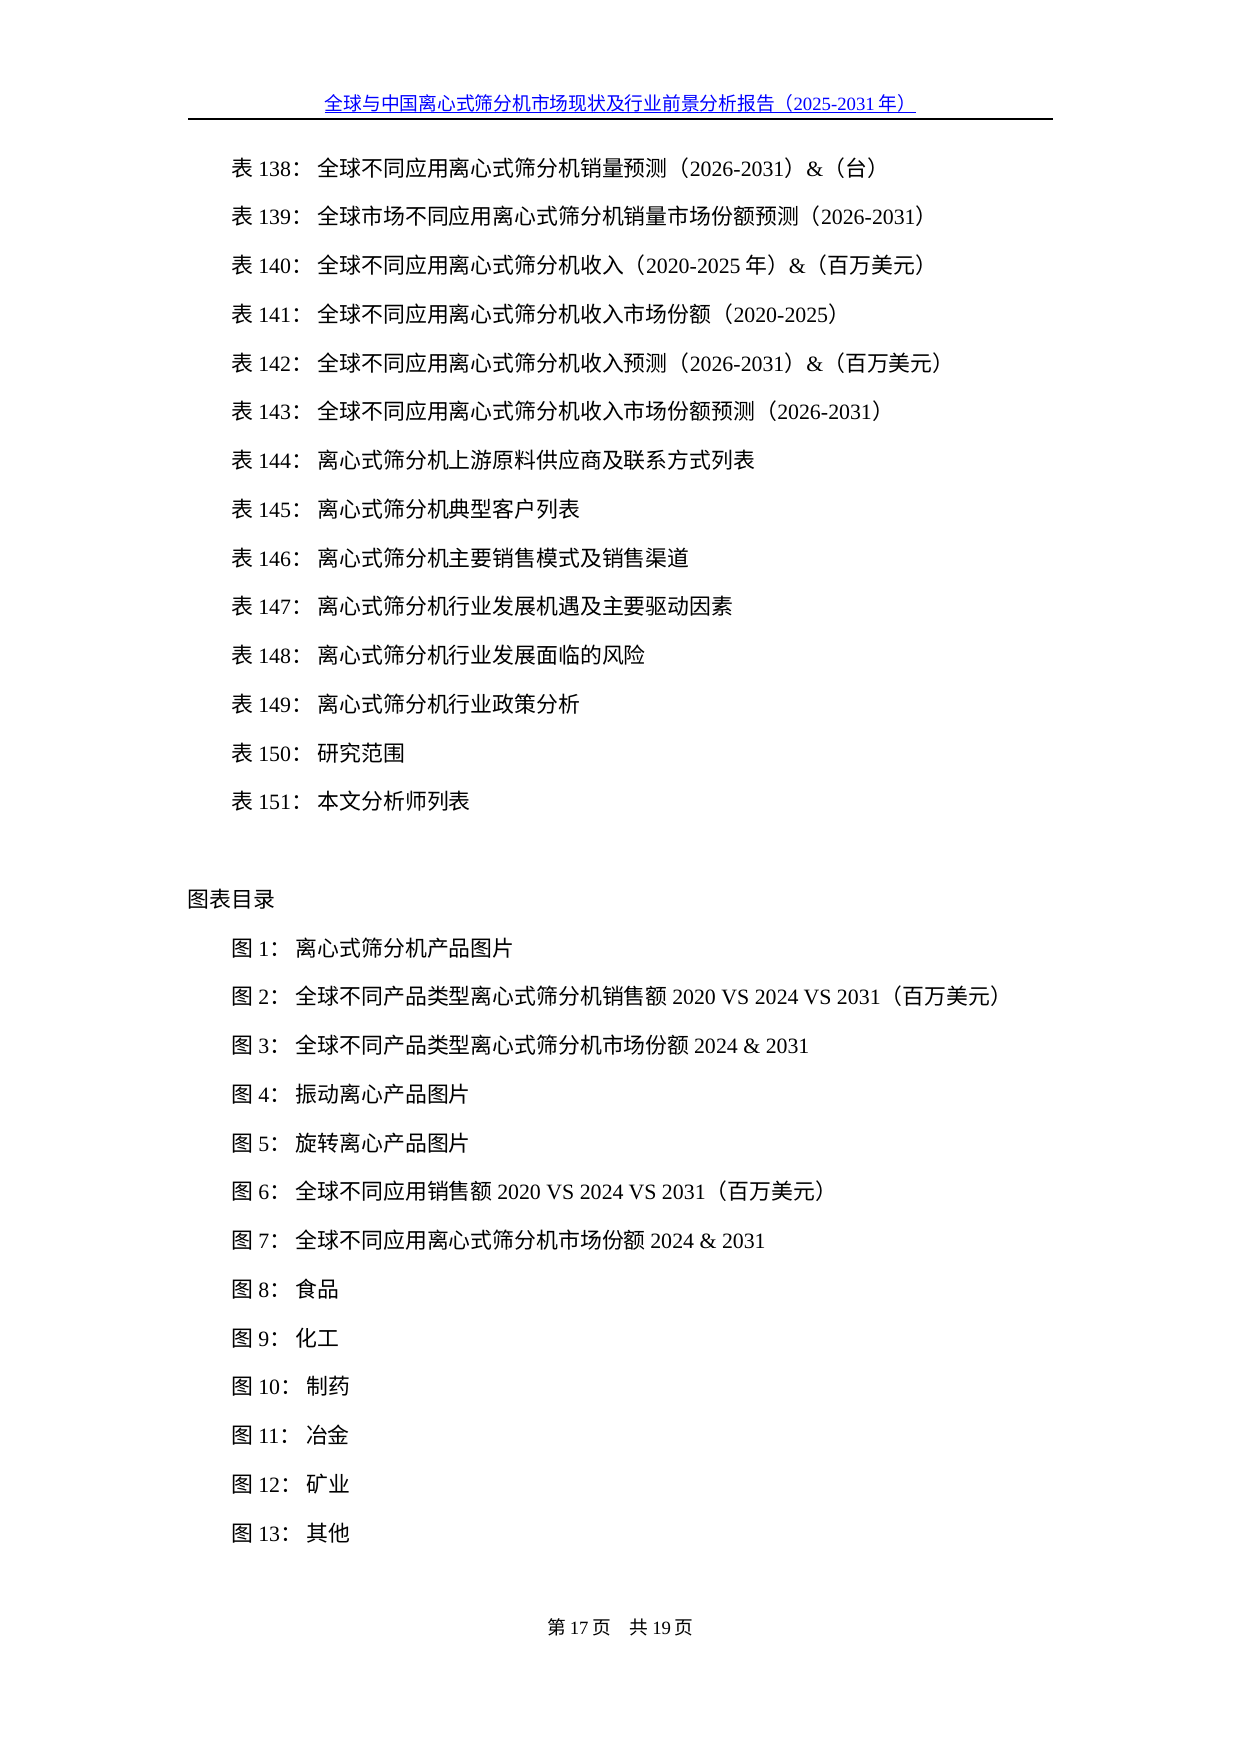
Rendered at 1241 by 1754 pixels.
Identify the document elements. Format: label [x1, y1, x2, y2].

text [187, 150, 1053, 1548]
